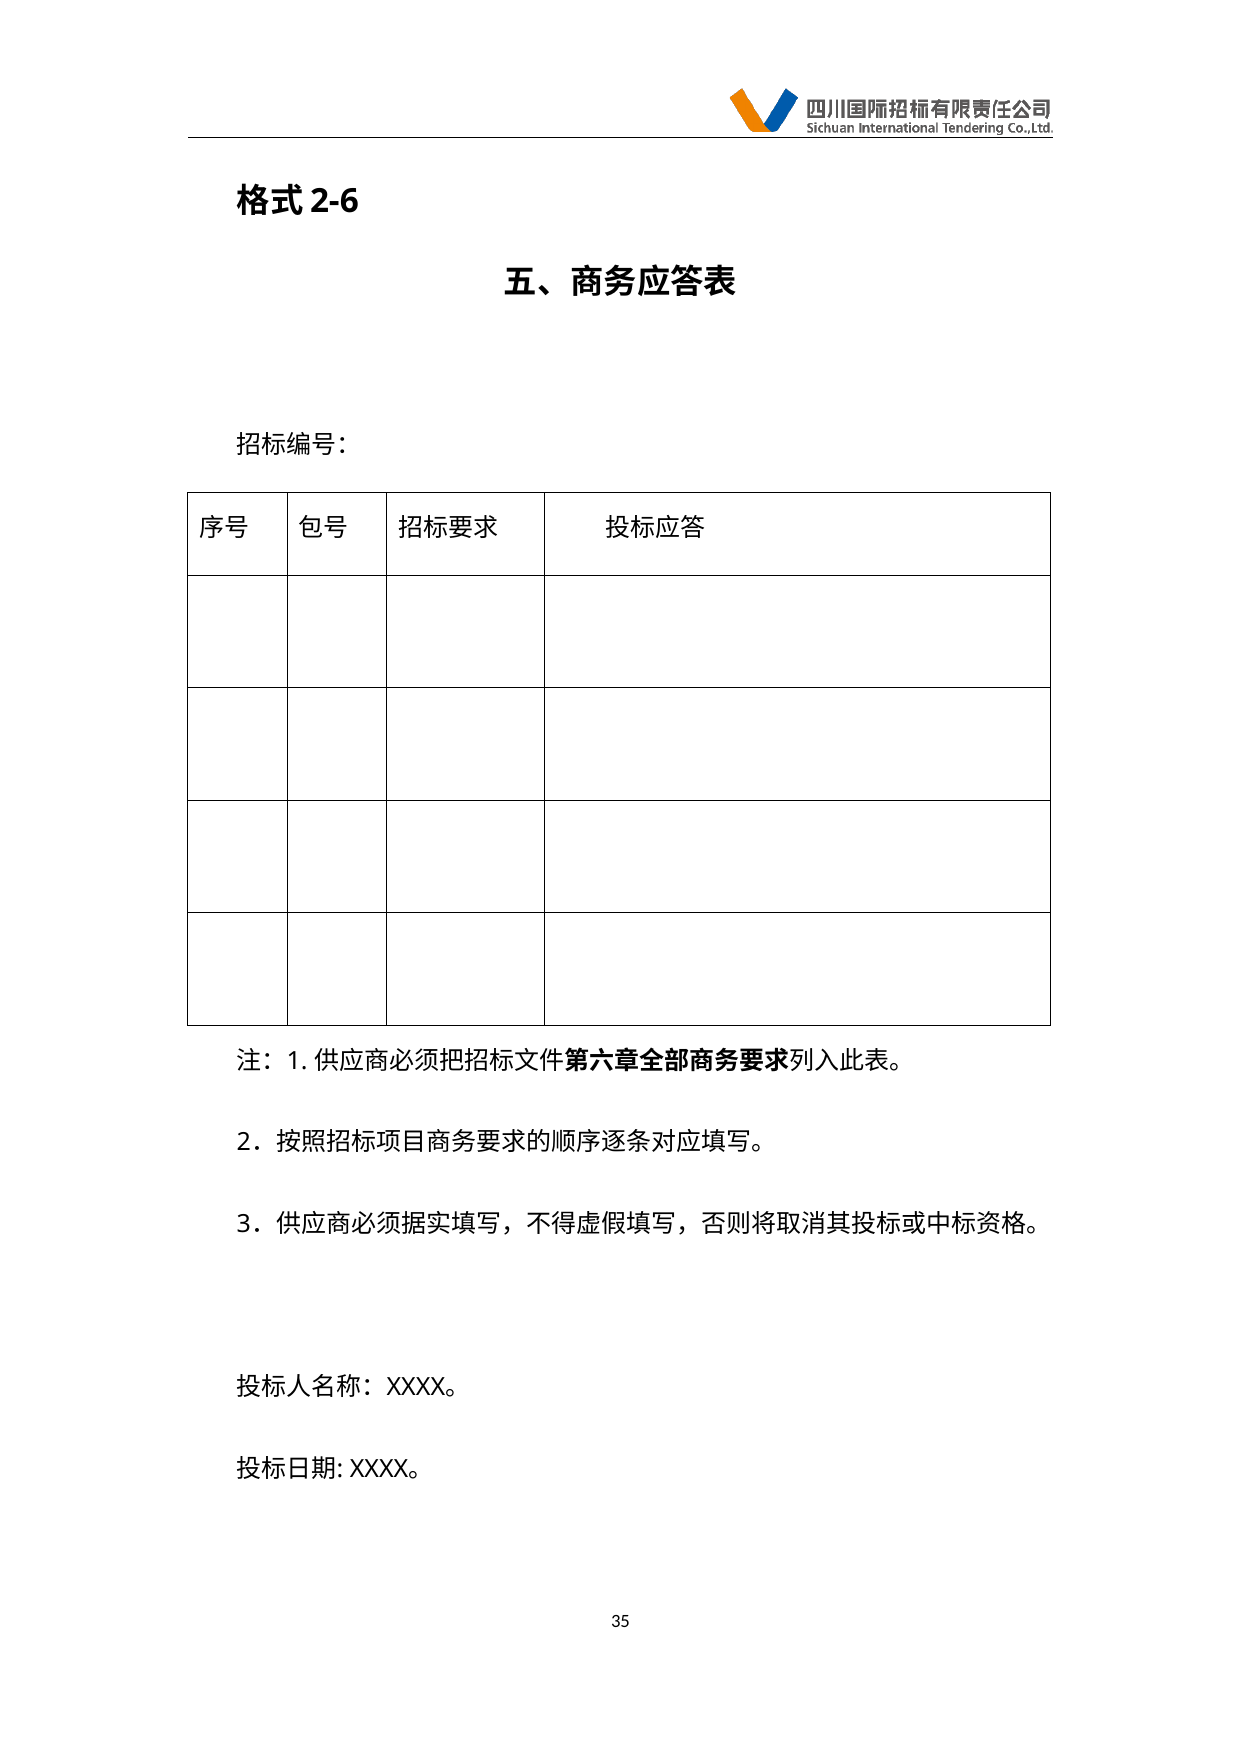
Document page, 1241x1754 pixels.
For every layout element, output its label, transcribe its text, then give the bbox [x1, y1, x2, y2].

table_cell [545, 913, 1050, 1025]
table_cell [387, 688, 544, 800]
text 注：1. 供应商必须把招标文件第六章全部商务要求列入此表。 [187, 1026, 1053, 1091]
table_cell [188, 913, 287, 1025]
table_cell [288, 688, 386, 800]
text 投标人名称：XXXX。 [187, 1352, 1053, 1417]
table_cell [188, 801, 287, 912]
text 2．按照招标项目商务要求的顺序逐条对应填写。 [187, 1107, 1053, 1172]
text 3．供应商必须据实填写，不得虚假填写，否则将取消其投标或中标资格。 [187, 1189, 1053, 1254]
table_cell [188, 688, 287, 800]
table_cell [288, 576, 386, 687]
table_cell [387, 576, 544, 687]
picture [729, 88, 1053, 135]
text 招标编号： [187, 410, 1053, 475]
text 五、商务应答表 [187, 247, 1053, 312]
table_cell [288, 913, 386, 1025]
table_cell [387, 801, 544, 912]
table_cell [288, 801, 386, 912]
table_cell [545, 688, 1050, 800]
text 投标日期: XXXX。 [187, 1434, 1053, 1499]
table_header 招标要求 [387, 493, 544, 575]
table_header 序号 [188, 493, 287, 575]
table_header 投标应答 [545, 493, 1050, 575]
table_cell [188, 576, 287, 687]
table_cell [545, 576, 1050, 687]
table_cell [545, 801, 1050, 912]
table_header 包号 [288, 493, 386, 575]
text 格式2-6 [187, 165, 1053, 230]
table_cell [387, 913, 544, 1025]
